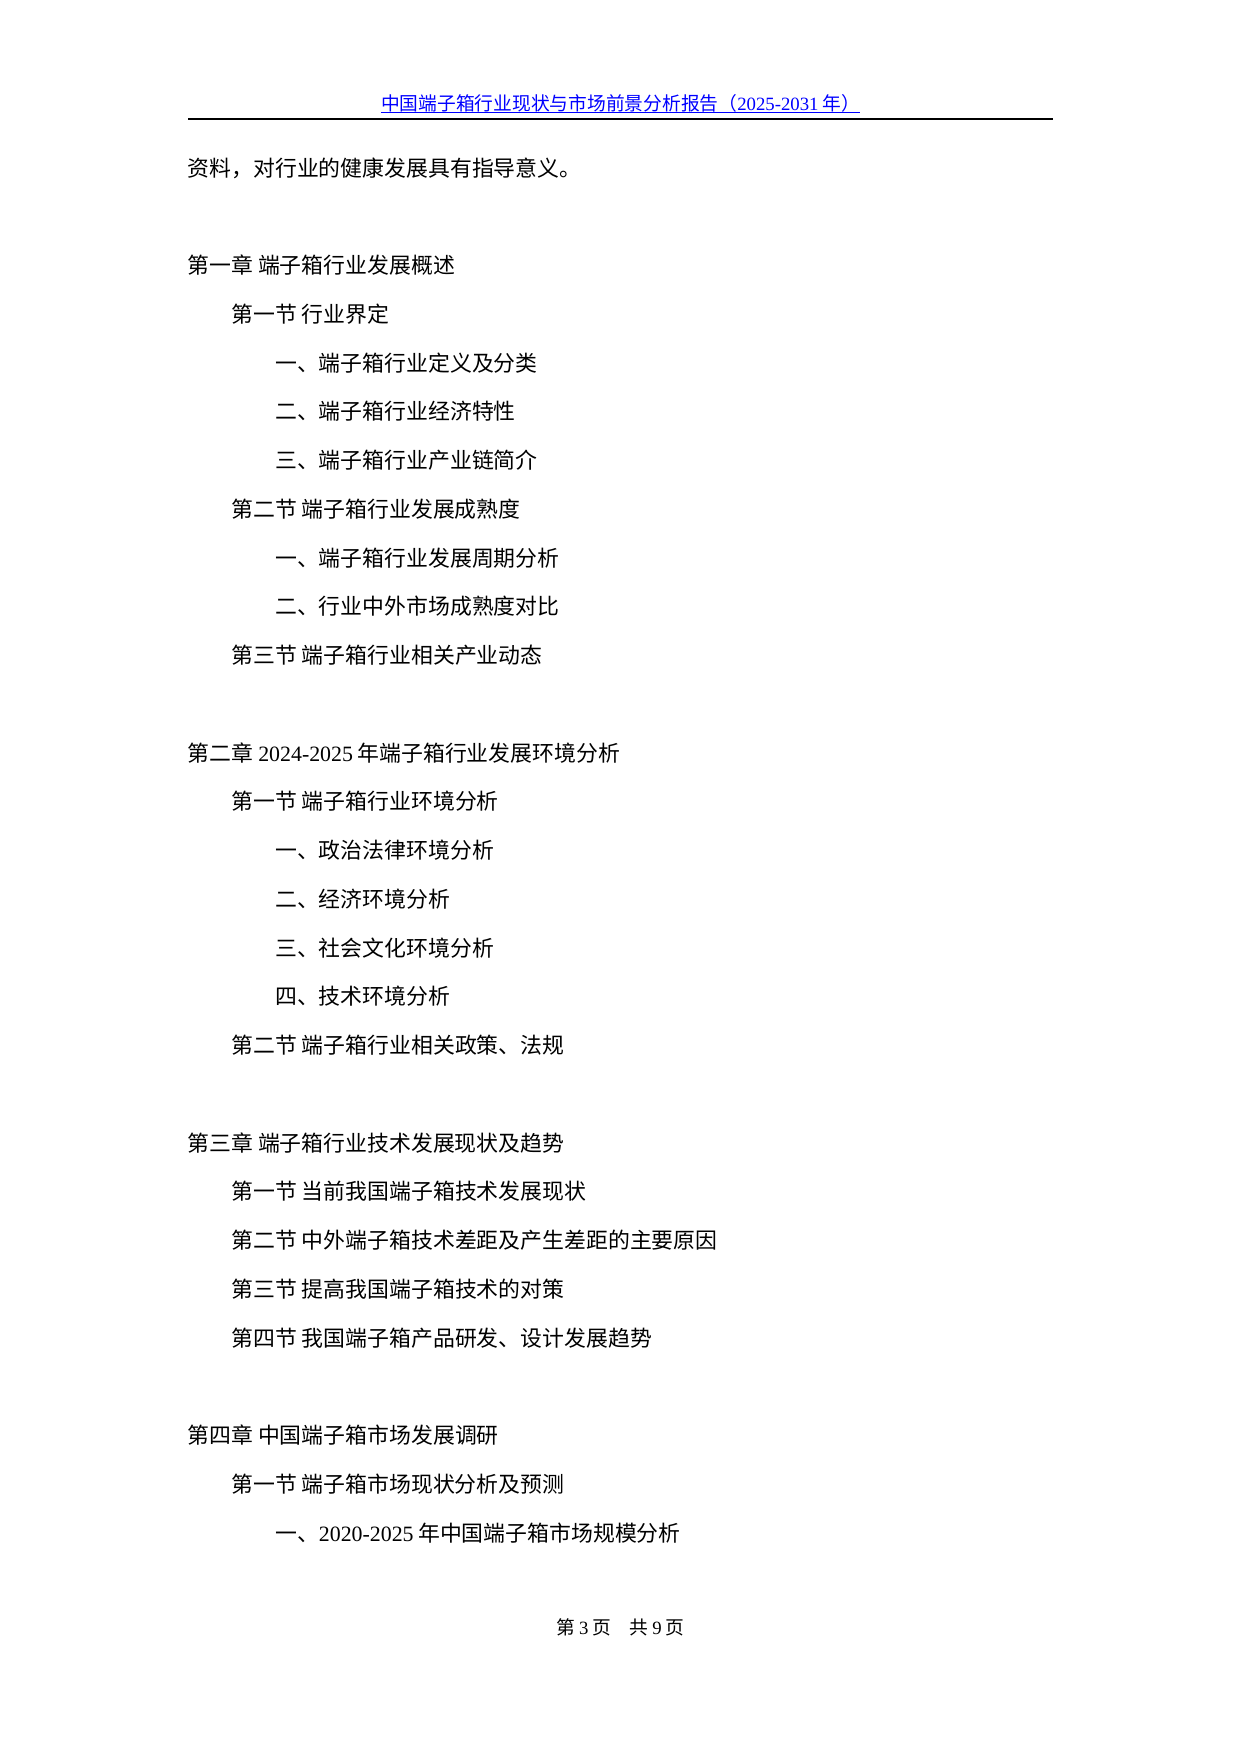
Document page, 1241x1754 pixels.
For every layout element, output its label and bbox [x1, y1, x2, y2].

text [187, 150, 1053, 1548]
